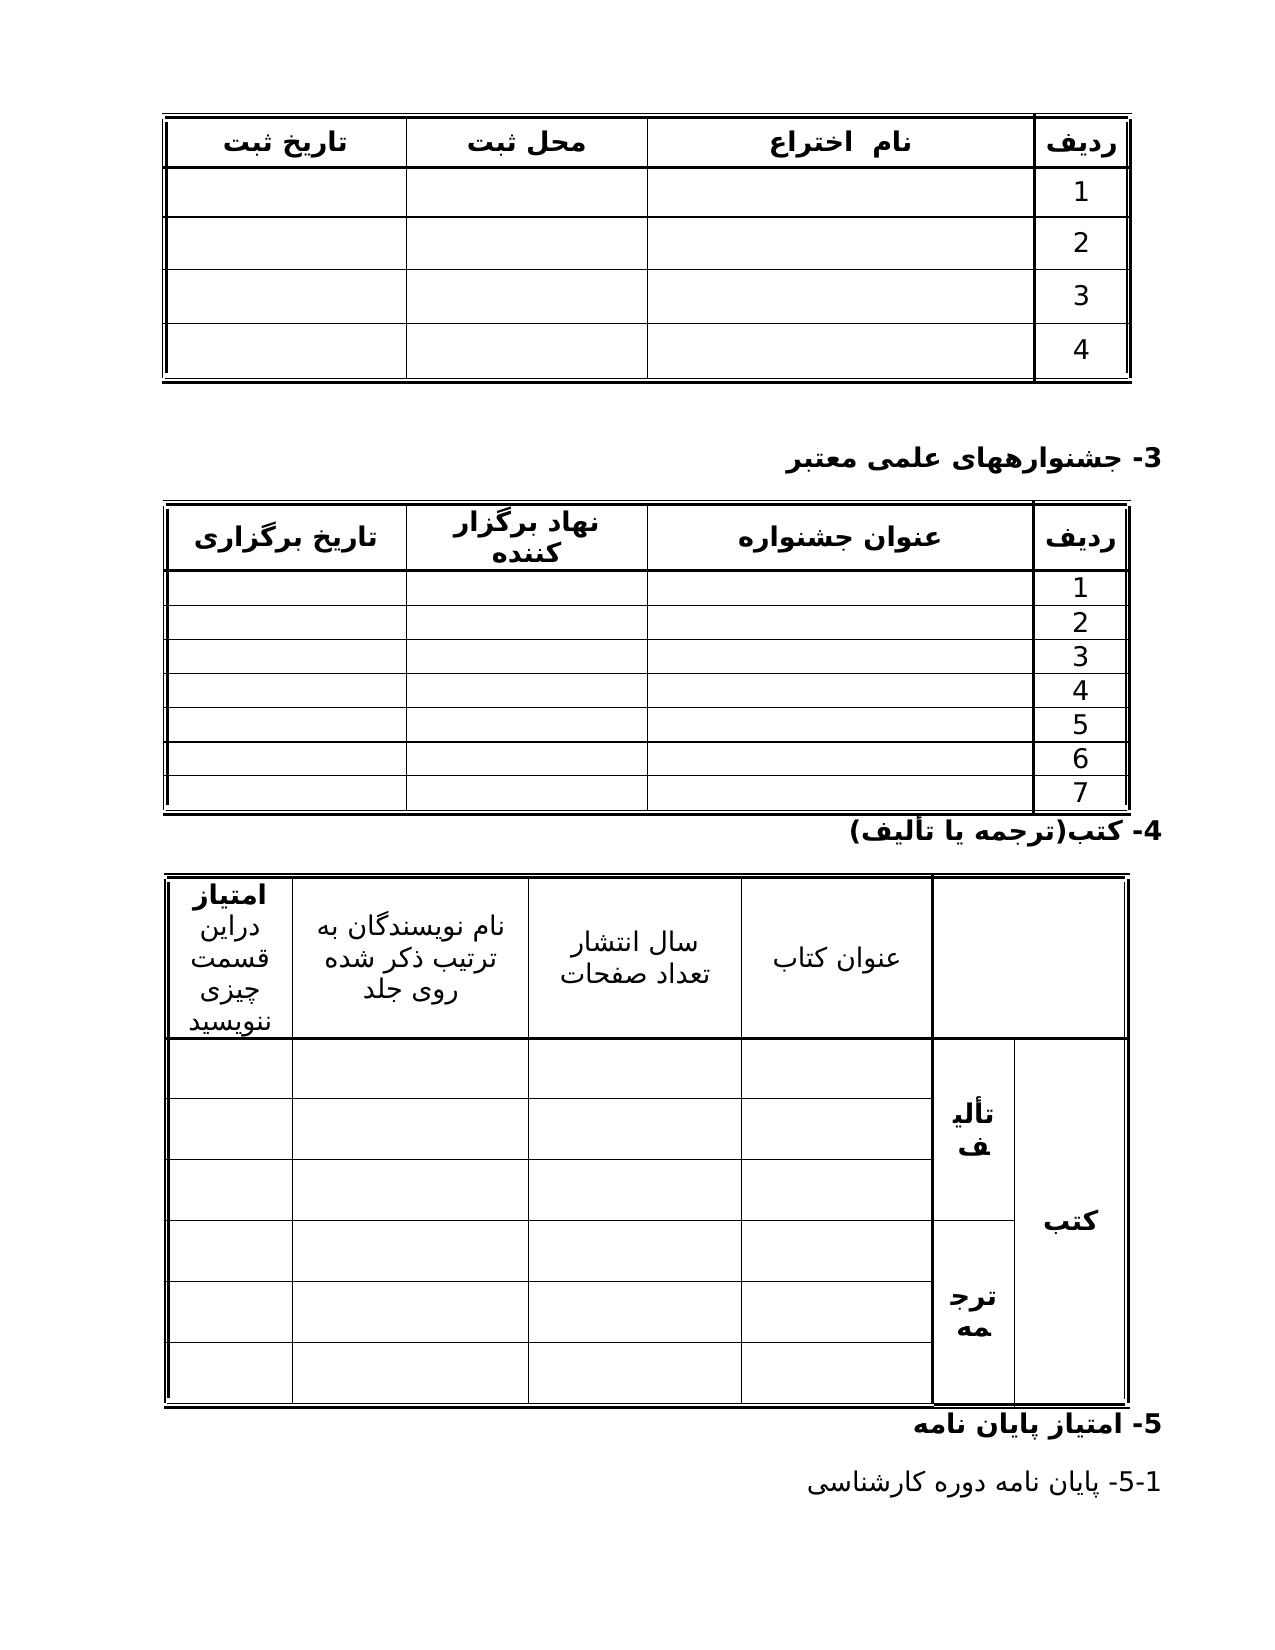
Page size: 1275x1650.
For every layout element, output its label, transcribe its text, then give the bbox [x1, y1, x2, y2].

table_cell [166, 776, 406, 809]
table_cell [169, 674, 406, 707]
table_cell [168, 169, 406, 216]
table_cell [742, 1040, 931, 1098]
table_cell [170, 1040, 292, 1098]
text 4- کتب(ترجمه یا تألیف) [131, 816, 1162, 847]
table_cell [407, 776, 647, 809]
table_cell [742, 1343, 931, 1402]
table_cell [529, 1099, 741, 1159]
table_cell ترجمه [934, 1221, 1014, 1402]
table_cell [407, 708, 647, 741]
table_cell [167, 1343, 292, 1402]
table_cell 4 [1035, 674, 1125, 707]
table_cell [168, 218, 406, 269]
table_cell 2 [1036, 218, 1126, 269]
table_cell [648, 708, 1032, 741]
table_cell [293, 1099, 528, 1159]
table_cell [293, 1040, 528, 1098]
table_cell [170, 1160, 292, 1220]
table_cell [529, 1160, 741, 1220]
table_cell تألیف [934, 1040, 1014, 1220]
table_header تاریخ ثبت [165, 119, 406, 166]
table_cell 7 [1035, 776, 1128, 809]
table_cell [169, 572, 406, 605]
table_cell 5 [1035, 708, 1125, 741]
table_cell [407, 572, 647, 605]
table_cell [170, 1282, 292, 1342]
table_cell [407, 169, 647, 216]
table_cell [169, 640, 406, 673]
table_header عنوان کتاب [742, 879, 931, 1037]
table_cell 1 [1035, 572, 1125, 605]
table_cell [648, 270, 1033, 322]
table_cell [529, 1282, 741, 1342]
table_header سال انتشار تعداد صفحات [529, 879, 741, 1037]
table_cell [407, 640, 647, 673]
table_cell [742, 1099, 931, 1159]
table_cell [169, 708, 406, 741]
table_cell [407, 270, 647, 322]
text 3- جشنوارههای علمی معتبر [131, 442, 1162, 474]
table_cell [648, 169, 1033, 216]
table_cell [648, 218, 1033, 269]
table_header نهاد برگزار کننده [407, 506, 647, 569]
table_cell [742, 1160, 931, 1220]
table_cell [648, 572, 1032, 605]
table_header عنوان جشنواره [648, 506, 1032, 569]
table_cell [648, 324, 1033, 377]
table_cell [407, 606, 647, 639]
table_cell [168, 270, 406, 322]
table_cell [407, 674, 647, 707]
table_cell [529, 1040, 741, 1098]
table_cell [648, 776, 1032, 809]
table_header [934, 875, 1127, 1037]
table_cell [648, 640, 1032, 673]
table_cell 3 [1036, 270, 1126, 322]
table_cell [407, 743, 647, 775]
table_header تاریخ برگزاری [166, 506, 406, 569]
text 5-1- پایان نامه دوره کارشناسی [131, 1466, 1162, 1497]
table_cell 2 [1035, 606, 1125, 639]
table_cell [407, 218, 647, 269]
table_cell [165, 324, 406, 377]
table_cell [529, 1221, 741, 1281]
table_cell [648, 743, 1032, 775]
table_cell 1 [1036, 169, 1126, 216]
table_header امتیاز دراین قسمت چیزی ننویسید [167, 879, 292, 1037]
table_cell [742, 1282, 931, 1342]
table_cell 3 [1035, 640, 1125, 673]
table_cell [293, 1282, 528, 1342]
table_cell 4 [1036, 324, 1129, 377]
table_cell [293, 1221, 528, 1281]
table_header ردیف [1036, 114, 1129, 166]
table_header نام اختراع [648, 119, 1033, 166]
table_cell [742, 1221, 931, 1281]
text 5- امتیاز پایان نامه [131, 1409, 1162, 1440]
table_cell [529, 1343, 741, 1402]
table_header نام نویسندگان به ترتیب ذکر شده روی جلد [293, 879, 528, 1037]
table_cell [293, 1160, 528, 1220]
table_cell [169, 606, 406, 639]
table_header محل ثبت [407, 119, 647, 166]
table_cell کتب [1015, 1040, 1127, 1402]
table_cell [407, 324, 647, 377]
table_cell [293, 1343, 528, 1402]
table_cell [648, 606, 1032, 639]
table_cell [170, 1221, 292, 1281]
table_cell [170, 1099, 292, 1159]
table_cell [169, 743, 406, 775]
table_cell 6 [1035, 743, 1125, 775]
table_cell [648, 674, 1032, 707]
table_header ردیف [1035, 501, 1128, 569]
